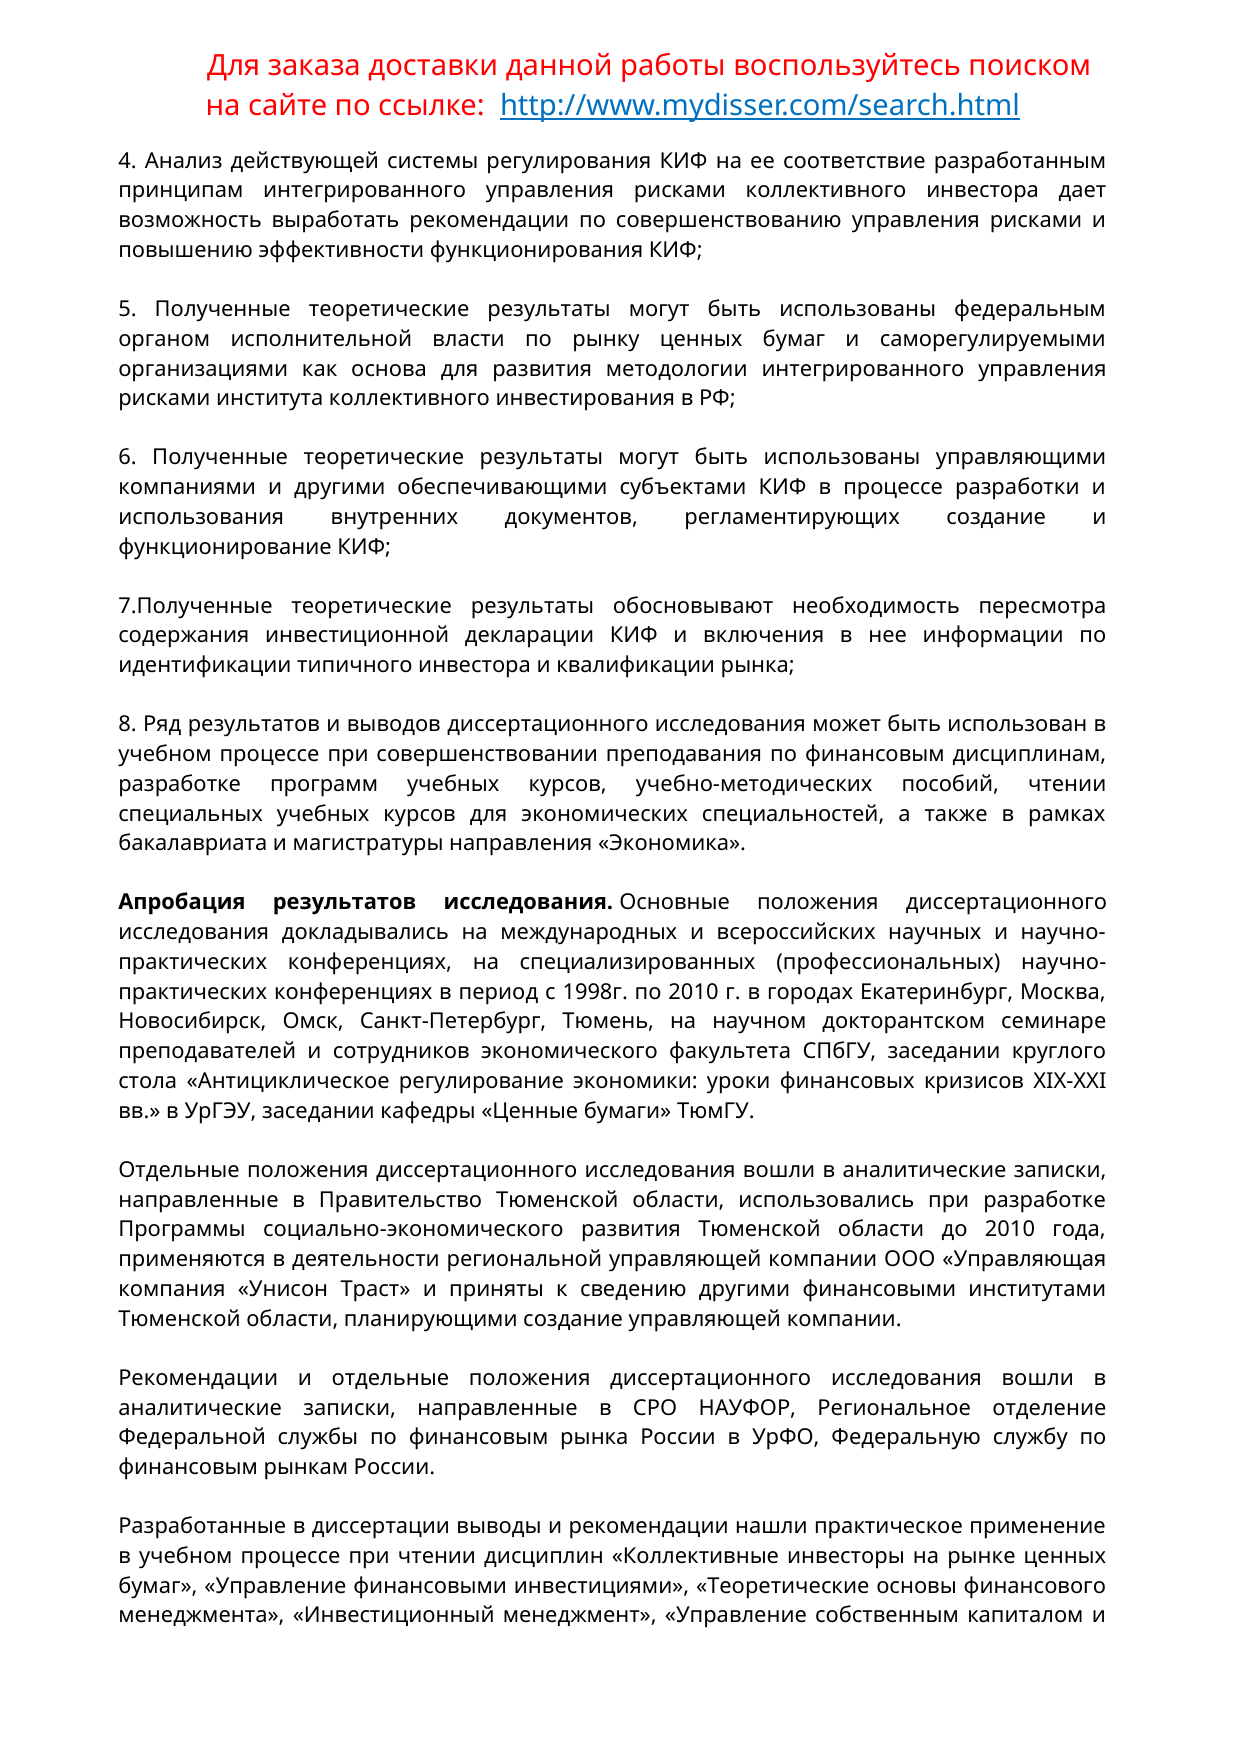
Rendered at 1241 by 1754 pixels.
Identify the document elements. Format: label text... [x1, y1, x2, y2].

text Отдельные положения диссертационного исследования вошли в аналитические записки, направленные в Правительство Тюменской области, использовались при разработке Программы социально-экономического развития Тюменской области до 2010 года, применяются в деятельности региональной управляющей компании ООО «Управляющая компания «Унисон Траст» и приняты к сведению другими финансовыми институтами Тюменской области, планирующими создание управляющей компании. [118, 1154, 1107, 1332]
text 4. Анализ действующей системы регулирования КИФ на ее соответствие разработанным принципам интегрированного управления рисками коллективного инвестора дает возможность выработать рекомендации по совершенствованию управления рисками и повышению эффективности функционирования КИФ; [118, 144, 1107, 264]
text 7.Полученные теоретические результаты обосновывают необходимость пересмотра содержания инвестиционной декларации КИФ и включения в нее информации по идентификации типичного инвестора и квалификации рынка; [118, 589, 1107, 679]
text 8. Ряд результатов и выводов диссертационного исследования может быть использован в учебном процессе при совершенствовании преподавания по финансовым дисциплинам, разработке программ учебных курсов, учебно-методических пособий, чтении специальных учебных курсов для экономических специальностей, а также в рамках бакалавриата и магистратуры направления «Экономика». [118, 708, 1107, 857]
text Апробация результатов исследования. Основные положения диссертационного исследования докладывались на международных и всероссийских научных и научно-практических конференциях, на специализированных (профессиональных) научно-практических конференциях в период с 1998г. по 2010 г. в городах Екатеринбург, Москва, Новосибирск, Омск, Санкт-Петербург, Тюмень, на научном докторантском семинаре преподавателей и сотрудников экономического факультета СПбГУ, заседании круглого стола «Антициклическое регулирование экономики: уроки финансовых кризисов XIX-XXI вв.» в УрГЭУ, заседании кафедры «Ценные бумаги» ТюмГУ. [118, 886, 1107, 1124]
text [118, 1510, 1107, 1629]
text 5. Полученные теоретические результаты могут быть использованы федеральным органом исполнительной власти по рынку ценных бумаг и саморегулируемыми организациями как основа для развития методологии интегрированного управления рисками института коллективного инвестирования в РФ; [118, 293, 1107, 412]
text Рекомендации и отдельные положения диссертационного исследования вошли в аналитические записки, направленные в СРО НАУФОР, Региональное отделение Федеральной службы по финансовым рынка России в УрФО, Федеральную службу по финансовым рынкам России. [118, 1362, 1107, 1481]
text 6. Полученные теоретические результаты могут быть использованы управляющими компаниями и другими обеспечивающими субъектами КИФ в процессе разработки и использования внутренних документов, регламентирующих создание и функционирование КИФ; [118, 441, 1107, 560]
